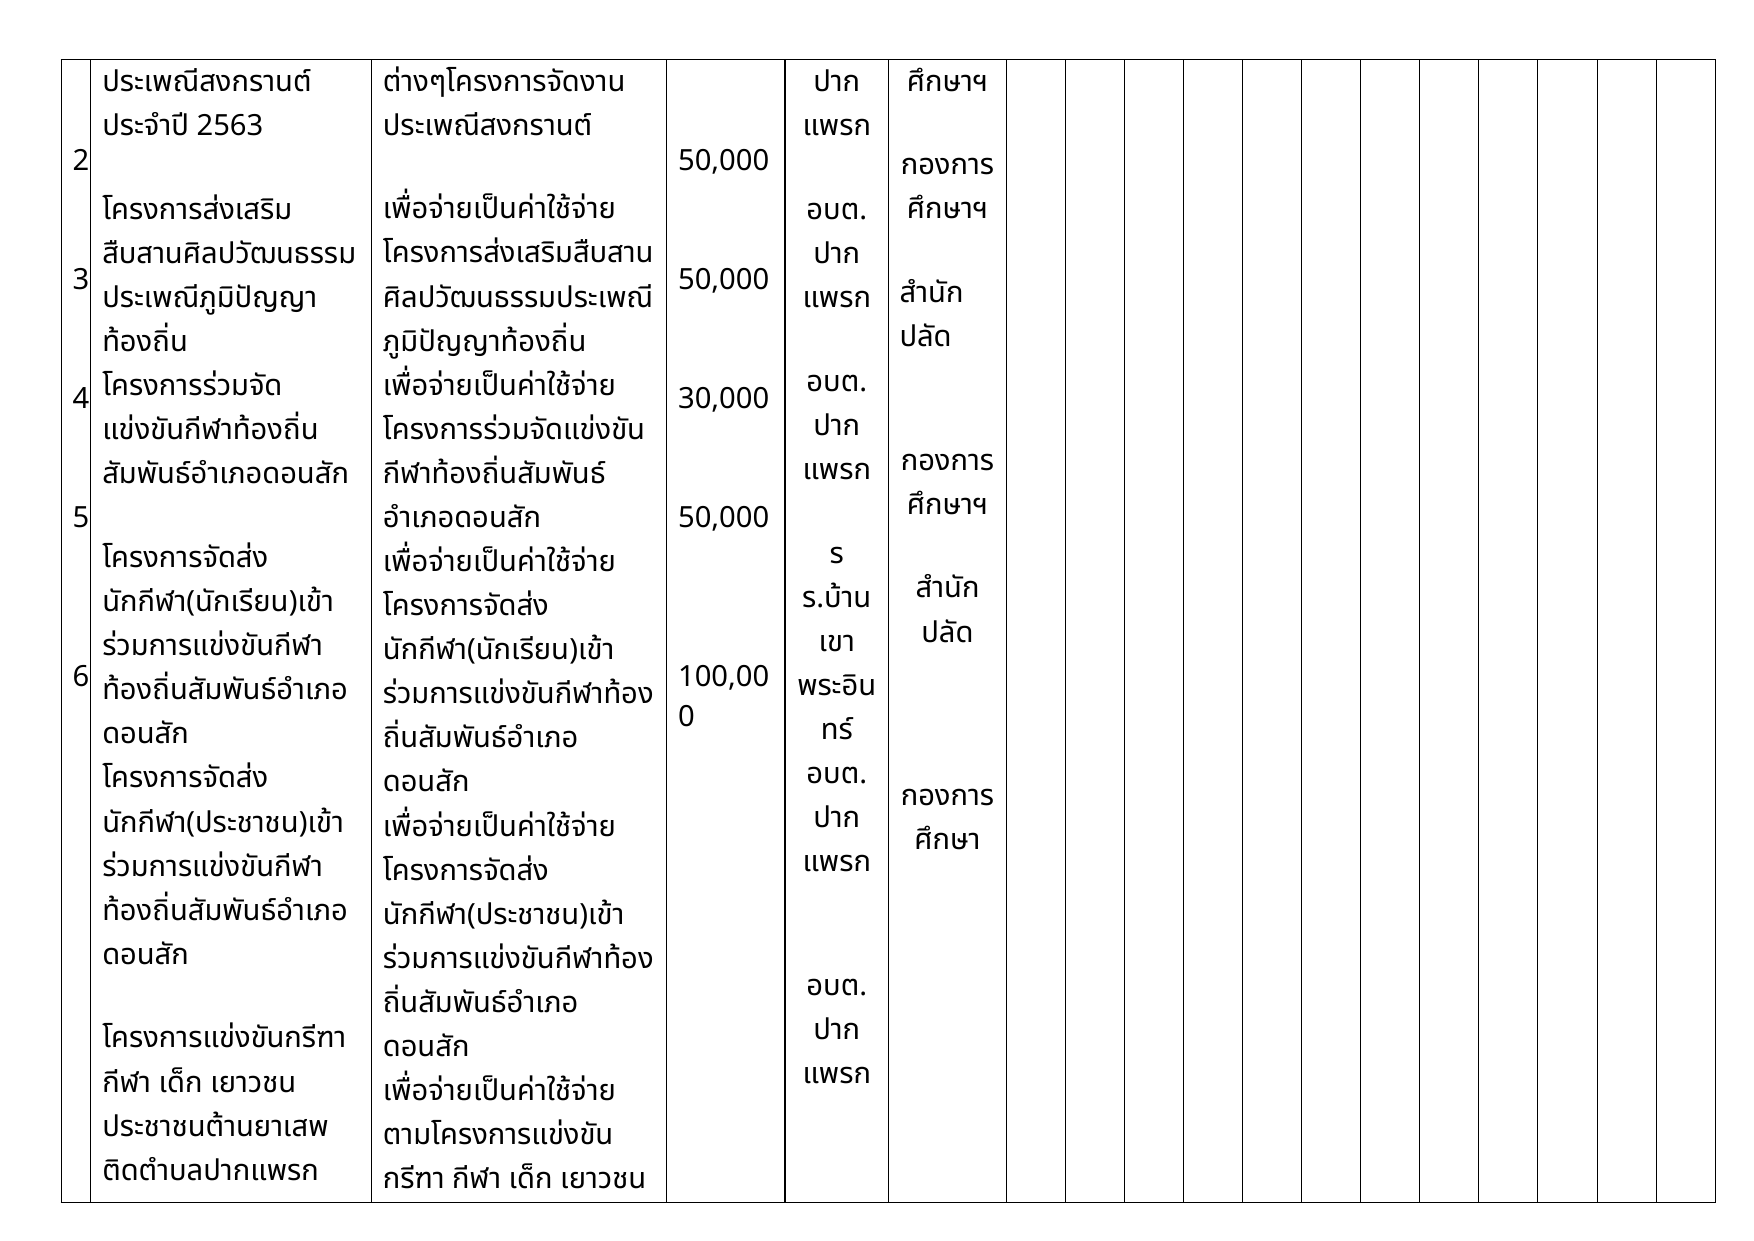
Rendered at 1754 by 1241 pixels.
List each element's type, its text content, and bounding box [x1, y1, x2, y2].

table_cell [1657, 60, 1715, 1202]
table_cell [1007, 60, 1065, 1202]
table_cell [667, 60, 784, 1202]
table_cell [372, 60, 666, 1202]
table_cell [1420, 60, 1478, 1202]
table_cell [1243, 60, 1301, 1202]
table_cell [889, 60, 1006, 1202]
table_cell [91, 60, 371, 1202]
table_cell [786, 60, 888, 1202]
table_cell 1 2 3 4 5 6 [62, 60, 90, 1202]
table_cell [1361, 60, 1419, 1202]
table_cell [1125, 60, 1183, 1202]
table_cell [1184, 60, 1242, 1202]
table_cell [1538, 60, 1597, 1202]
table_cell [1479, 60, 1537, 1202]
table_cell [1302, 60, 1360, 1202]
table_cell [1598, 60, 1656, 1202]
table_cell [1066, 60, 1124, 1202]
